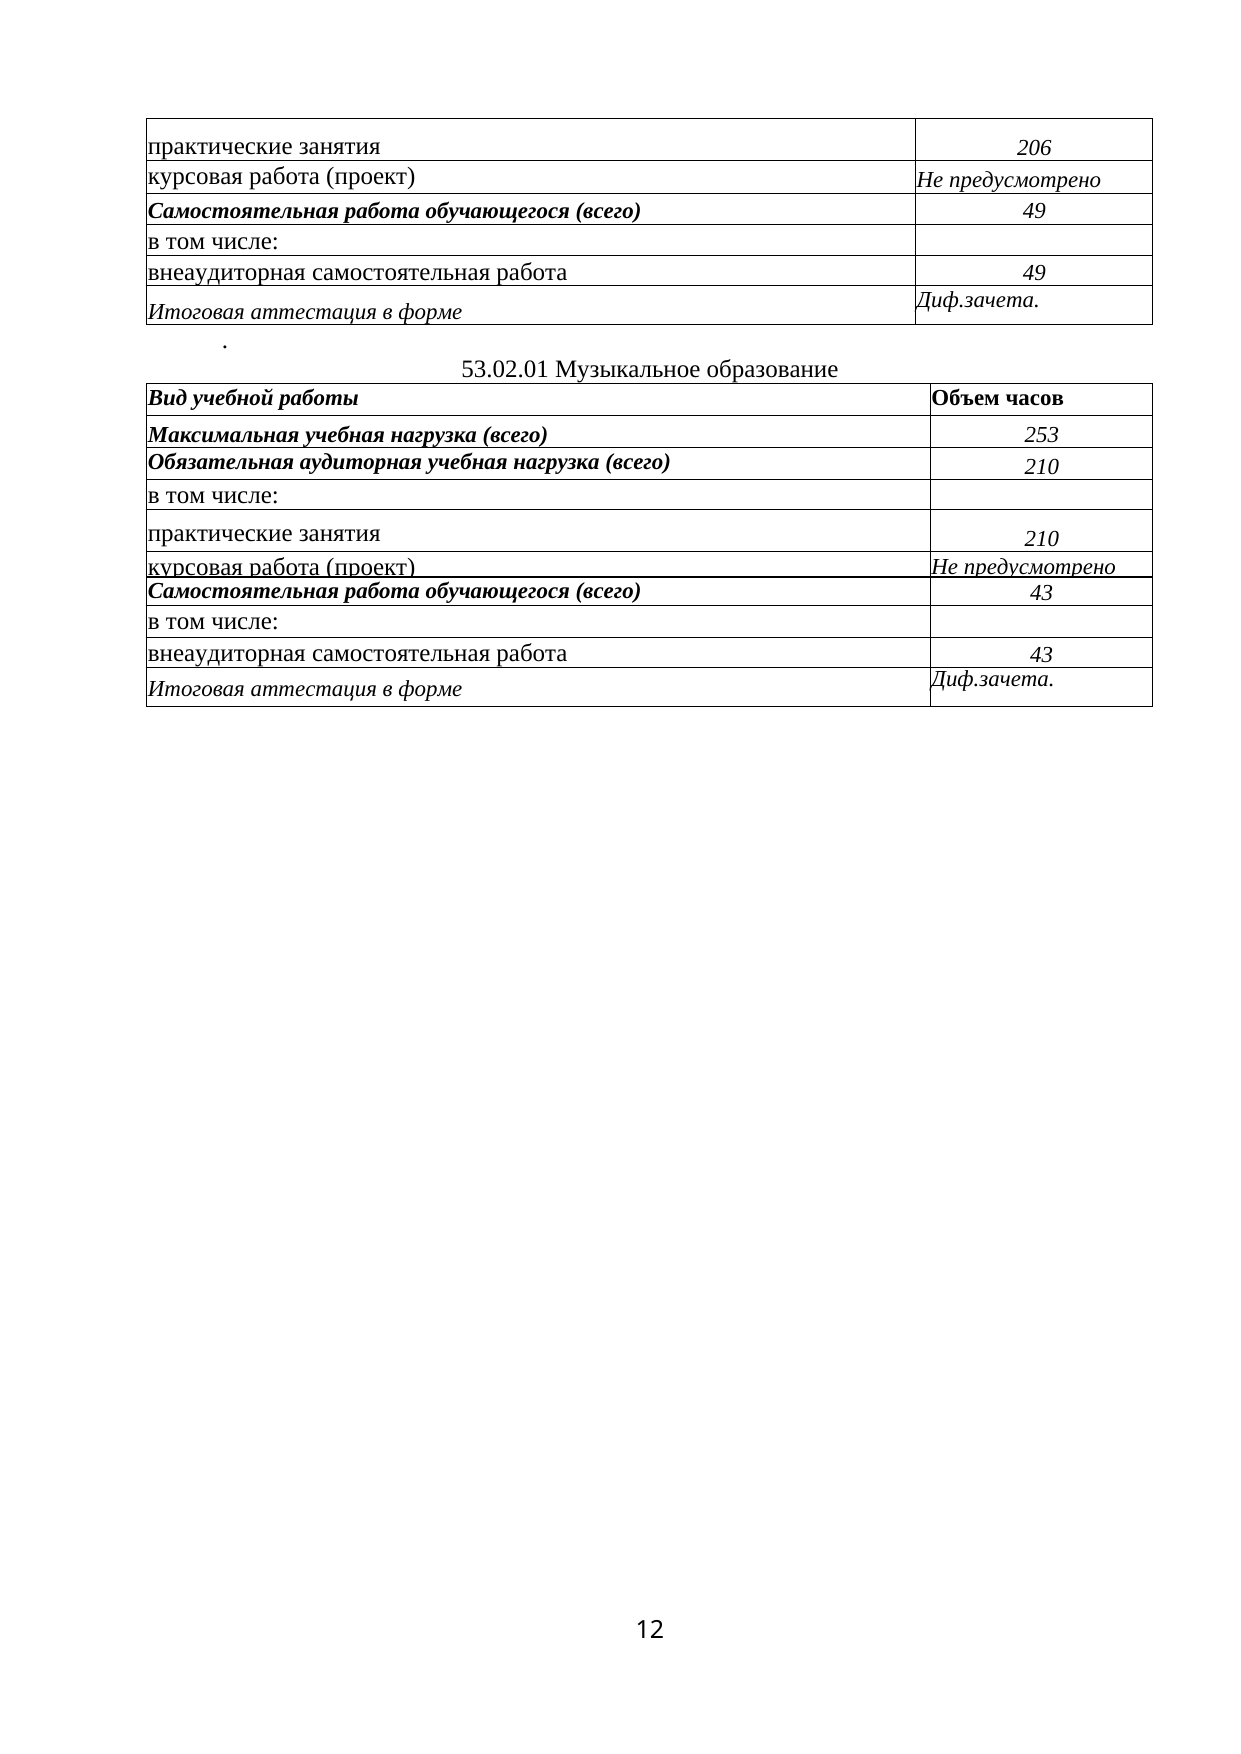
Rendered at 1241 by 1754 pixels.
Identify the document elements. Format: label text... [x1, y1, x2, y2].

table_cell 49 [916, 256, 1152, 285]
table_cell курсовая работа (проект) [147, 161, 915, 193]
table_cell Максимальная учебная нагрузка (всего) [147, 416, 930, 447]
text 53.02.01 Музыкальное образование [148, 354, 1152, 383]
table_cell практические занятия [147, 119, 915, 160]
table_cell [931, 480, 1152, 509]
table_cell Самостоятельная работа обучающегося (всего) [147, 578, 930, 605]
table_cell в том числе: [147, 225, 915, 255]
table_cell внеаудиторная самостоятельная работа [147, 638, 930, 667]
table_cell практические занятия [147, 510, 930, 551]
table_cell 43 [931, 638, 1152, 667]
table_cell 206 [916, 119, 1152, 160]
table_header Объем часов [931, 384, 1152, 415]
table_cell [931, 606, 1152, 637]
table_cell 43 [931, 578, 1152, 605]
table_cell Диф.зачета. [931, 668, 1152, 706]
table_cell Самостоятельная работа обучающегося (всего) [147, 194, 915, 223]
text . [148, 325, 1152, 354]
table_cell внеаудиторная самостоятельная работа [147, 256, 915, 285]
table_cell 210 [931, 510, 1152, 551]
table_cell в том числе: [147, 606, 930, 637]
table_cell Не предусмотрено [931, 552, 1152, 576]
table_cell Диф.зачета. [916, 286, 1152, 324]
table_cell 49 [916, 194, 1152, 223]
table_cell Не предусмотрено [916, 161, 1152, 193]
table_cell Итоговая аттестация в форме [147, 286, 915, 324]
table_cell в том числе: [147, 480, 930, 509]
table_cell [916, 225, 1152, 255]
table_header Вид учебной работы [147, 384, 930, 415]
table_cell 253 [931, 416, 1152, 447]
table_cell Итоговая аттестация в форме [147, 668, 930, 706]
table_cell 210 [931, 448, 1152, 479]
table_cell курсовая работа (проект) [147, 552, 930, 576]
table_cell Обязательная аудиторная учебная нагрузка (всего) [147, 448, 930, 479]
